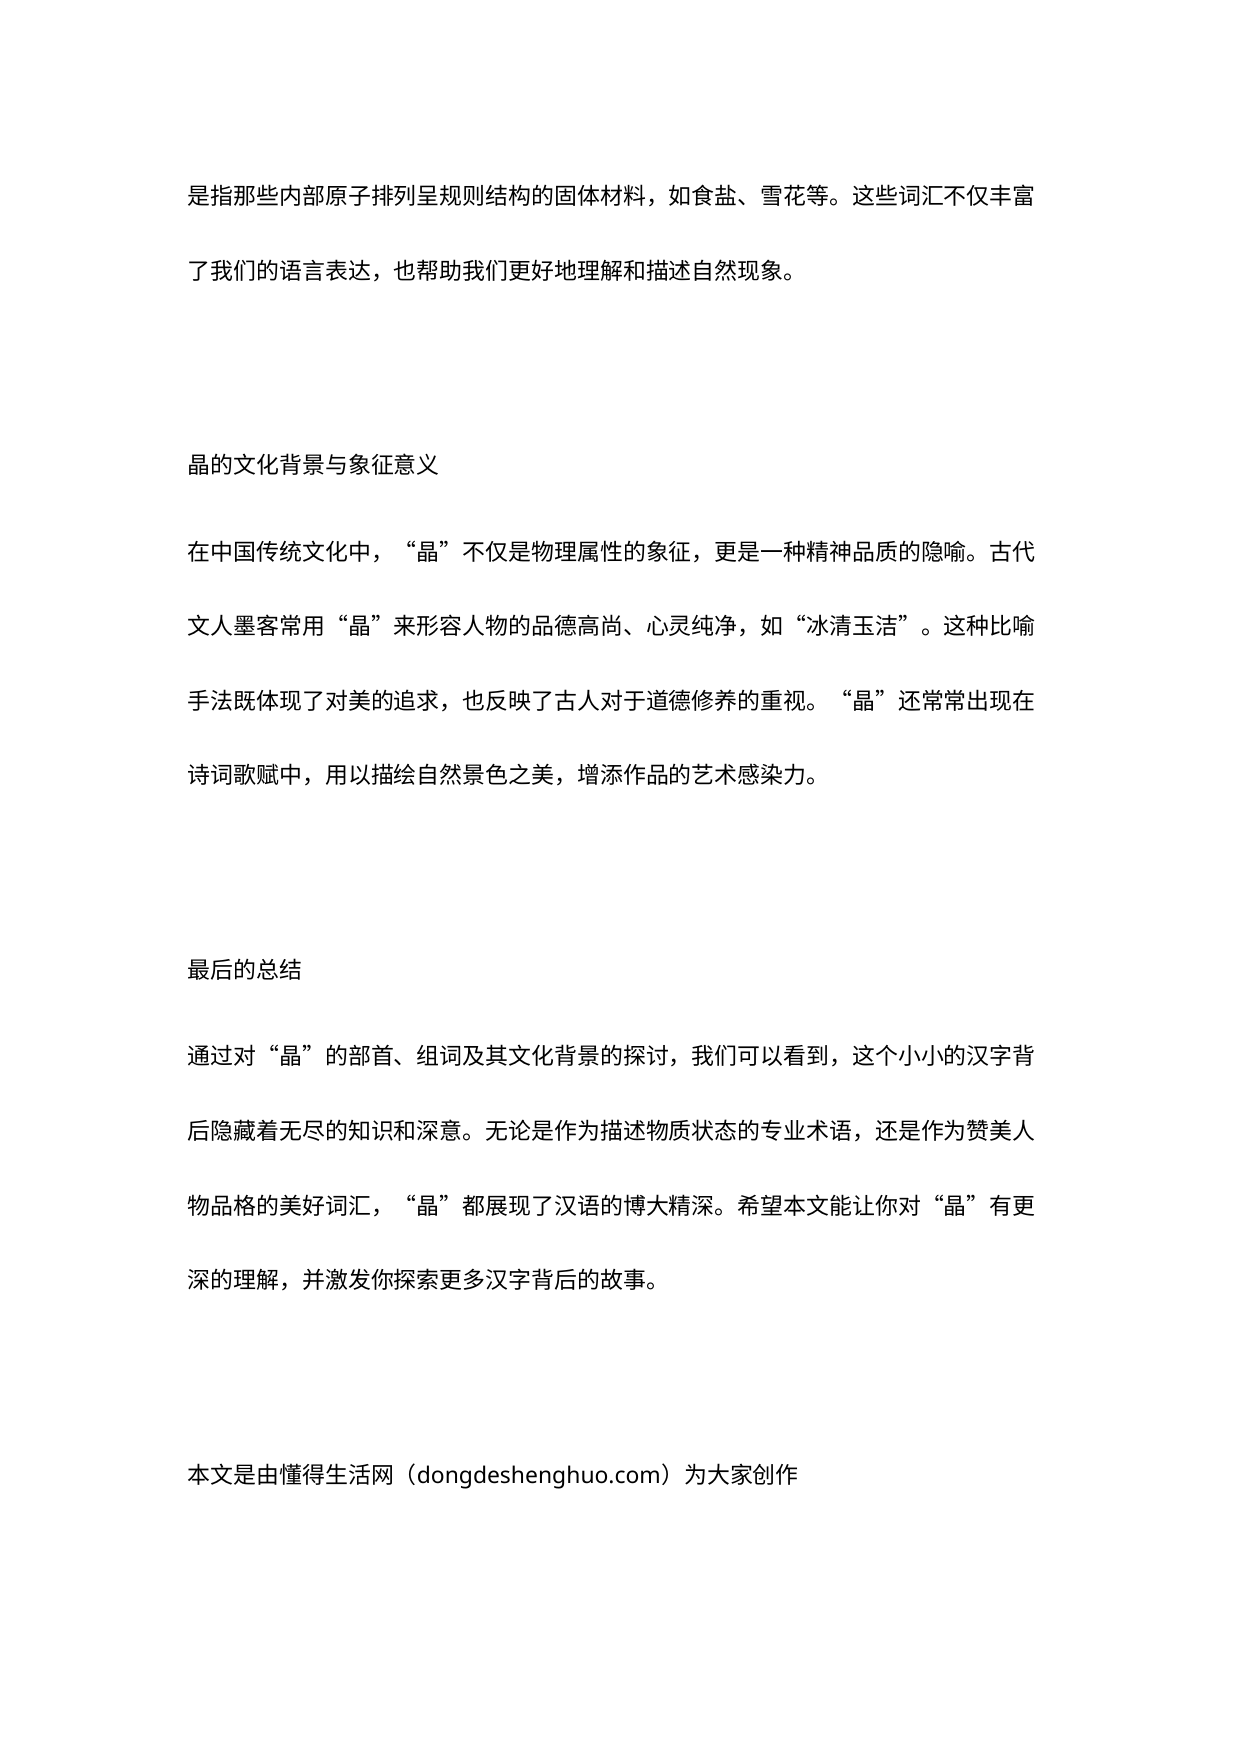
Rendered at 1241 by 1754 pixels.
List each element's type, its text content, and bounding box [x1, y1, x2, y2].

text 最后的总结 [187, 936, 1053, 1001]
text 在中国传统文化中，“晶”不仅是物理属性的象征，更是一种精神品质的隐喻。古代文人墨客常用“晶”来形容人物的品德高尚、心灵纯净，如“冰清玉洁”。这种比喻手法既体现了对美的追求，也反映了古人对于道德修养的重视。“晶”还常常出现在诗词歌赋中，用以描绘自然景色之美，增添作品的艺术感染力。 [187, 517, 1053, 807]
text 晶的文化背景与象征意义 [187, 431, 1053, 496]
text 本文是由懂得生活网（dongdeshenghuo.com）为大家创作 [187, 1441, 1053, 1506]
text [187, 162, 1053, 302]
text 通过对“晶”的部首、组词及其文化背景的探讨，我们可以看到，这个小小的汉字背后隐藏着无尽的知识和深意。无论是作为描述物质状态的专业术语，还是作为赞美人物品格的美好词汇，“晶”都展现了汉语的博大精深。希望本文能让你对“晶”有更深的理解，并激发你探索更多汉字背后的故事。 [187, 1022, 1053, 1311]
